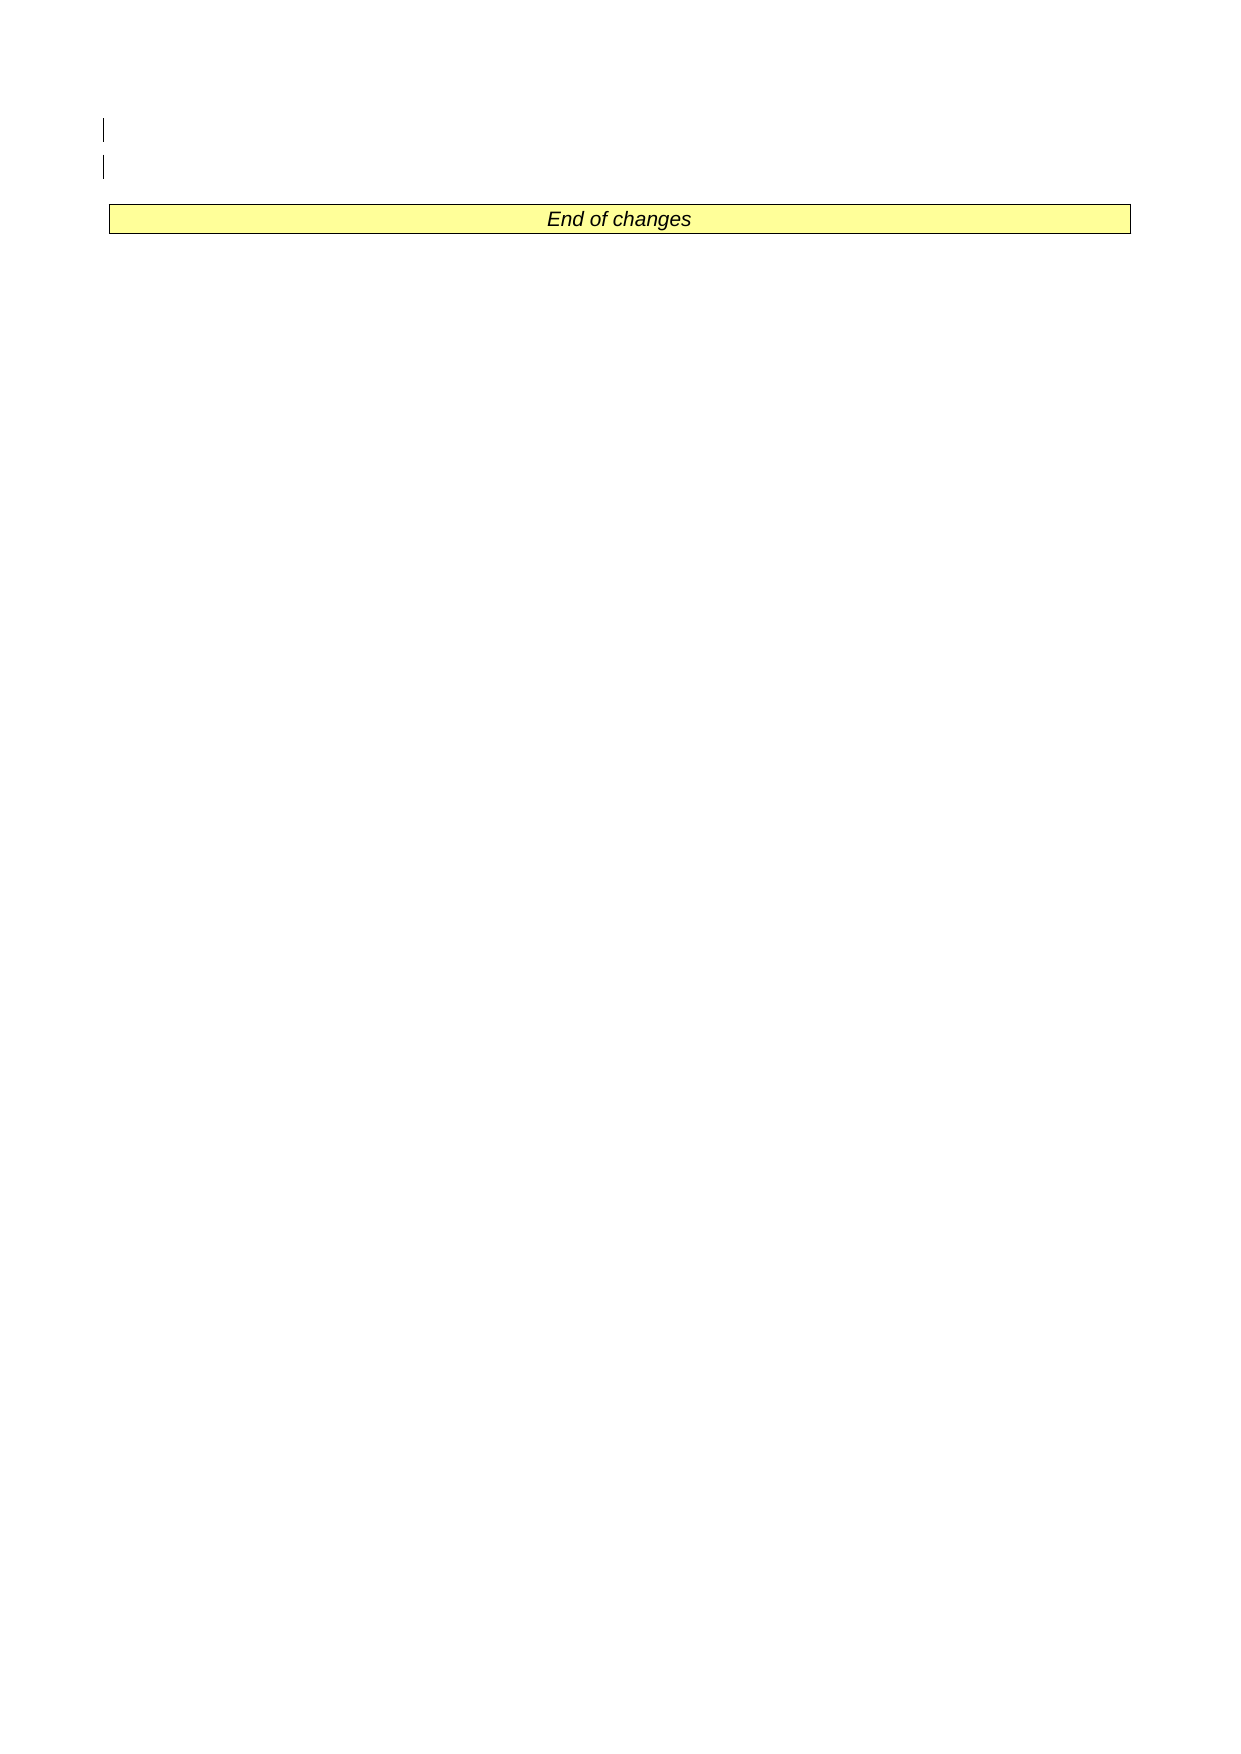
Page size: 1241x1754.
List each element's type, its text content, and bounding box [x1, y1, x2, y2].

text End of changes [110, 205, 1130, 233]
